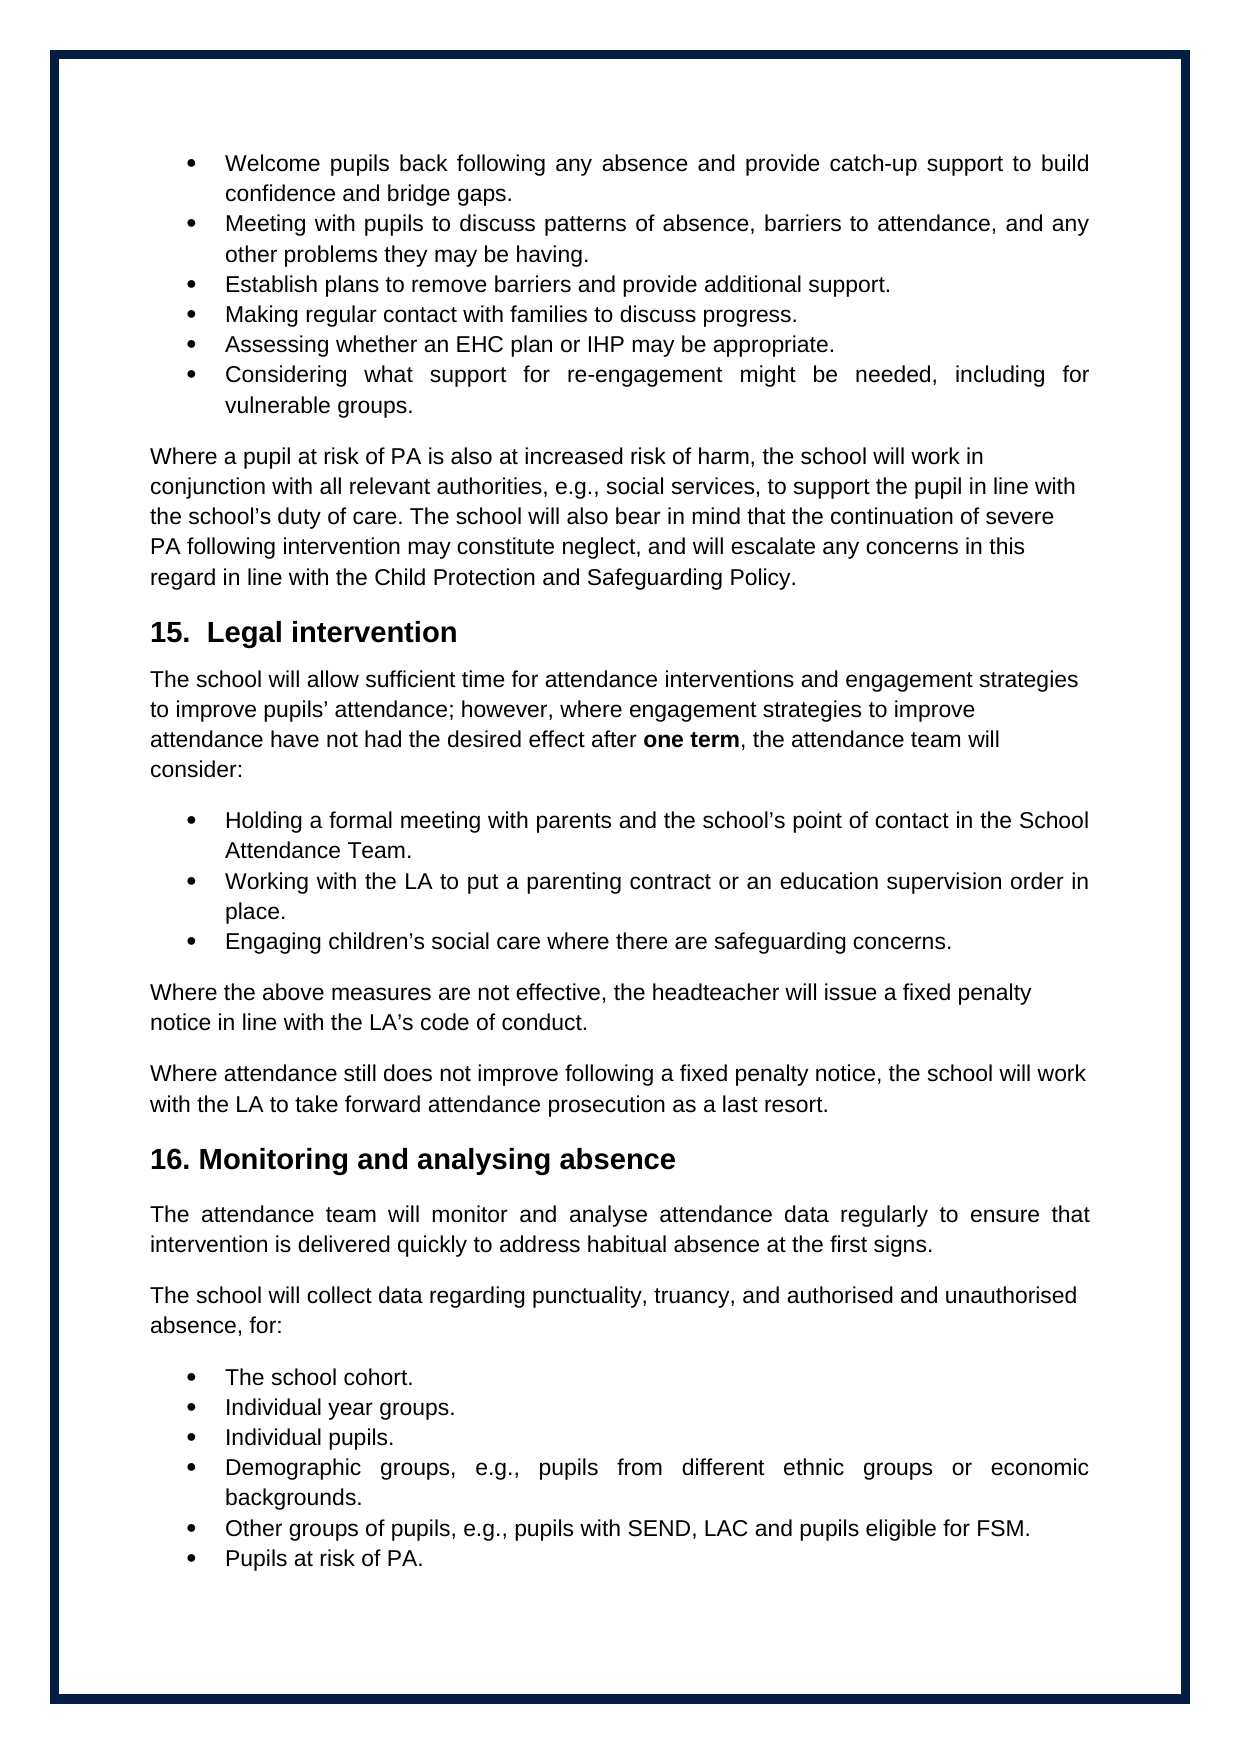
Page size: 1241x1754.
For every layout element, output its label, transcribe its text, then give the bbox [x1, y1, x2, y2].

list Other groups of pupils, e.g., pupils with SEND, LAC and pupils eligible for FSM. [187, 1514, 1090, 1541]
list Holding a formal meeting with parents and the school’s point of contact in the School Attendance Team. [187, 807, 1090, 864]
text The school will collect data regarding punctuality, truancy, and authorised and unauthorised absence, for: [150, 1282, 1090, 1339]
list Meeting with pupils to discuss patterns of absence, barriers to attendance, and any other problems they may be having. [187, 210, 1090, 267]
list Considering what support for re-engagement might be needed, including for vulnerable groups. [187, 361, 1090, 418]
list Engaging children’s social care where there are safeguarding concerns. [187, 928, 1090, 954]
text Where attendance still does not improve following a fixed penalty notice, the school will work with the LA to take forward attendance prosecution as a last resort. [150, 1060, 1090, 1117]
list Demographic groups, e.g., pupils from different ethnic groups or economic backgrounds. [187, 1454, 1090, 1511]
list Pupils at risk of PA. [187, 1545, 1090, 1571]
list Individual year groups. [187, 1394, 1090, 1420]
list The school cohort. [187, 1363, 1090, 1390]
subtitle 16. Monitoring and analysing absence [150, 1142, 1090, 1175]
text Where the above measures are not effective, the headteacher will issue a fixed penalty notice in line with the LA’s code of conduct. [150, 979, 1090, 1036]
list Working with the LA to put a parenting contract or an education supervision order in place. [187, 868, 1090, 924]
list Individual pupils. [187, 1424, 1090, 1450]
text The school will allow sufficient time for attendance interventions and engagement strategies to improve pupils’ attendance; however, where engagement strategies to improve attendance have not had the desired effect after one term, the attendance team will consider: [150, 666, 1090, 783]
list Establish plans to remove barriers and provide additional support. [187, 271, 1090, 297]
subtitle 15. Legal intervention [150, 614, 1090, 648]
text Where a pupil at risk of PA is also at increased risk of harm, the school will work in conjunction with all relevant authorities, e.g., social services, to support the pupil in line with the school’s duty of care. The school will also bear in mind that the continuation of severe PA following intervention may constitute neglect, and will escalate any concerns in this regard in line with the Child Protection and Safeguarding Policy. [150, 443, 1090, 590]
list Welcome pupils back following any absence and provide catch-up support to build confidence and bridge gaps. [187, 150, 1090, 207]
list Making regular contact with families to discuss progress. [187, 301, 1090, 327]
list Assessing whether an EHC plan or IHP may be appropriate. [187, 331, 1090, 358]
text The attendance team will monitor and analyse attendance data regularly to ensure that intervention is delivered quickly to address habitual absence at the first signs. [150, 1201, 1090, 1258]
